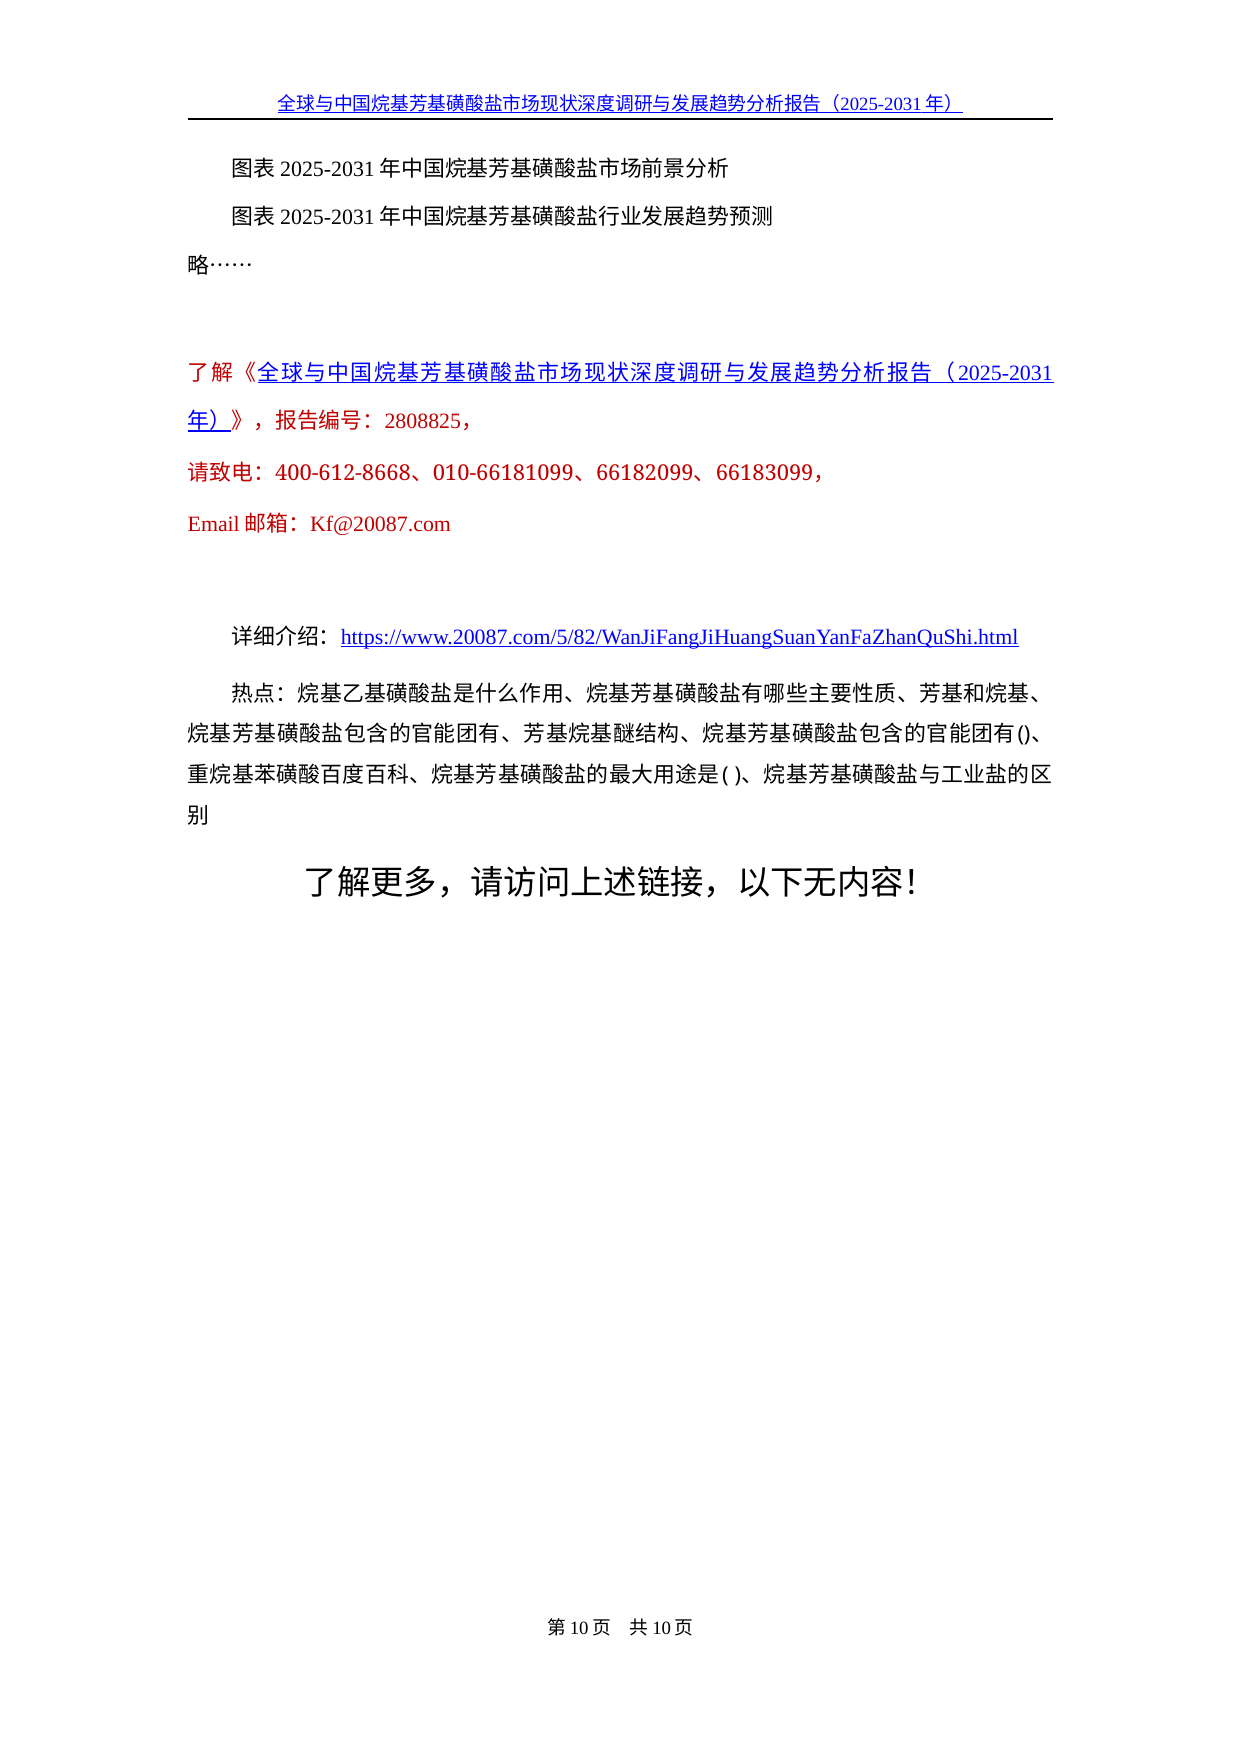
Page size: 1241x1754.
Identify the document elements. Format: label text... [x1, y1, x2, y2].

text 热点：烷基乙基磺酸盐是什么作用、烷基芳基磺酸盐有哪些主要性质、芳基和烷基、烷基芳基磺酸盐包含的官能团有、芳基烷基醚结构、烷基芳基磺酸盐包含的官能团有()、重烷基苯磺酸百度百科、烷基芳基磺酸盐的最大用途是( )、烷基芳基磺酸盐与工业盐的区别 [187, 676, 1053, 830]
text 请致电：400-612-8668、010-66181099、66182099、66183099， [187, 454, 1053, 487]
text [187, 150, 1053, 280]
text 详细介绍：https://www.20087.com/5/82/WanJiFangJiHuangSuanYanFaZhanQuShi.html [187, 619, 1053, 651]
text 了解《全球与中国烷基芳基磺酸盐市场现状深度调研与发展趋势分析报告（2025-2031年）》，报告编号：2808825， [187, 354, 1053, 435]
text Email邮箱：Kf@20087.com [187, 506, 1053, 538]
title 了解更多，请访问上述链接，以下无内容！ [187, 847, 1053, 912]
